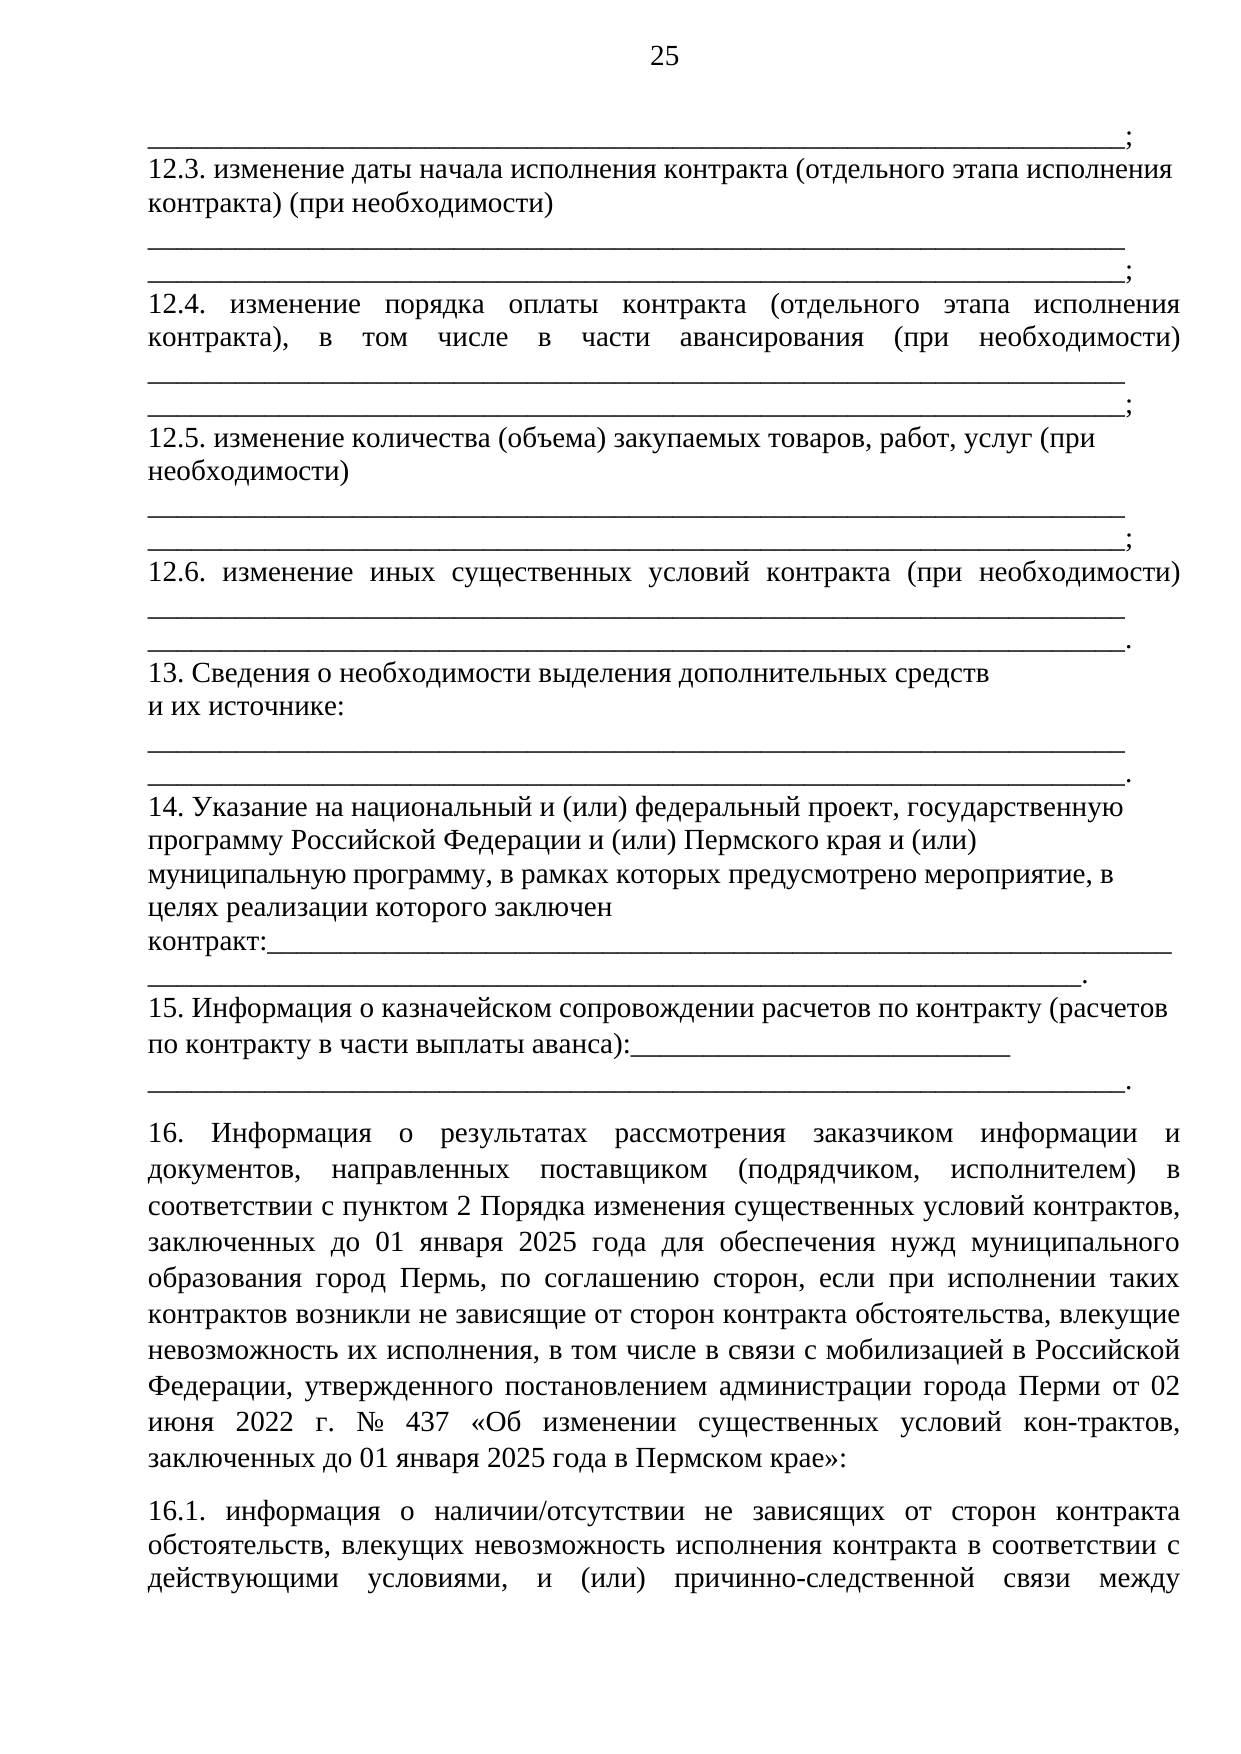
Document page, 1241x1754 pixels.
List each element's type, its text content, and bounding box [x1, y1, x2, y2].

text ___________________________________________________________________; [148, 118, 1181, 152]
text 12.6. изменение иных существенных условий контракта (при необходимости) ___________________________________________________________________ [148, 554, 1181, 621]
text ___________________________________________________________________; [148, 521, 1181, 554]
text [148, 1493, 1181, 1594]
text ___________________________________________________________________; [148, 386, 1181, 420]
text 12.4. изменение порядка оплаты контракта (отдельного этапа исполнения контракта), в том числе в части авансирования (при необходимости) ___________________________________________________________________ [148, 286, 1181, 386]
text 12.5. изменение количества (объема) закупаемых товаров, работ, услуг (при необходимости) ___________________________________________________________________ [148, 420, 1181, 521]
text 16. Информация о результатах рассмотрения заказчиком информации и документов, направленных поставщиком (подрядчиком, исполнителем) в соответствии с пунктом 2 Порядка изменения существенных условий контрактов, заключенных до 01 января 2025 года для обеспечения нужд муниципального образования город Пермь, по соглашению сторон, если при исполнении таких контрактов возникли не зависящие от сторон контракта обстоятельства, влекущие невозможность их исполнения, в том числе в связи с мобилизацией в Российской Федерации, утвержденного постановлением администрации города Перми от 02 июня 2022 г. № 437 «Об изменении существенных условий кон-трактов, заключенных до 01 января 2025 года в Пермском крае»: [148, 1115, 1181, 1474]
text 14. Указание на национальный и (или) федеральный проект, государственную программу Российской Федерации и (или) Пермского края и (или) муниципальную программу, в рамках которых предусмотрено мероприятие, в целях реализации которого заключен контракт:______________________________________________________________________________________________________________________________. [148, 789, 1181, 990]
text ___________________________________________________________________; [148, 252, 1181, 286]
text 13. Сведения о необходимости выделения дополнительных средств и их источнике: ___________________________________________________________________ ___________________________________________________________________. [148, 655, 1181, 789]
text 15. Информация о казначейском сопровождении расчетов по контракту (расчетов по контракту в части выплаты аванса):__________________________ ___________________________________________________________________. [148, 990, 1181, 1096]
text 12.3. изменение даты начала исполнения контракта (отдельного этапа исполнения контракта) (при необходимости) ___________________________________________________________________ [148, 152, 1181, 252]
text ___________________________________________________________________. [148, 621, 1181, 655]
